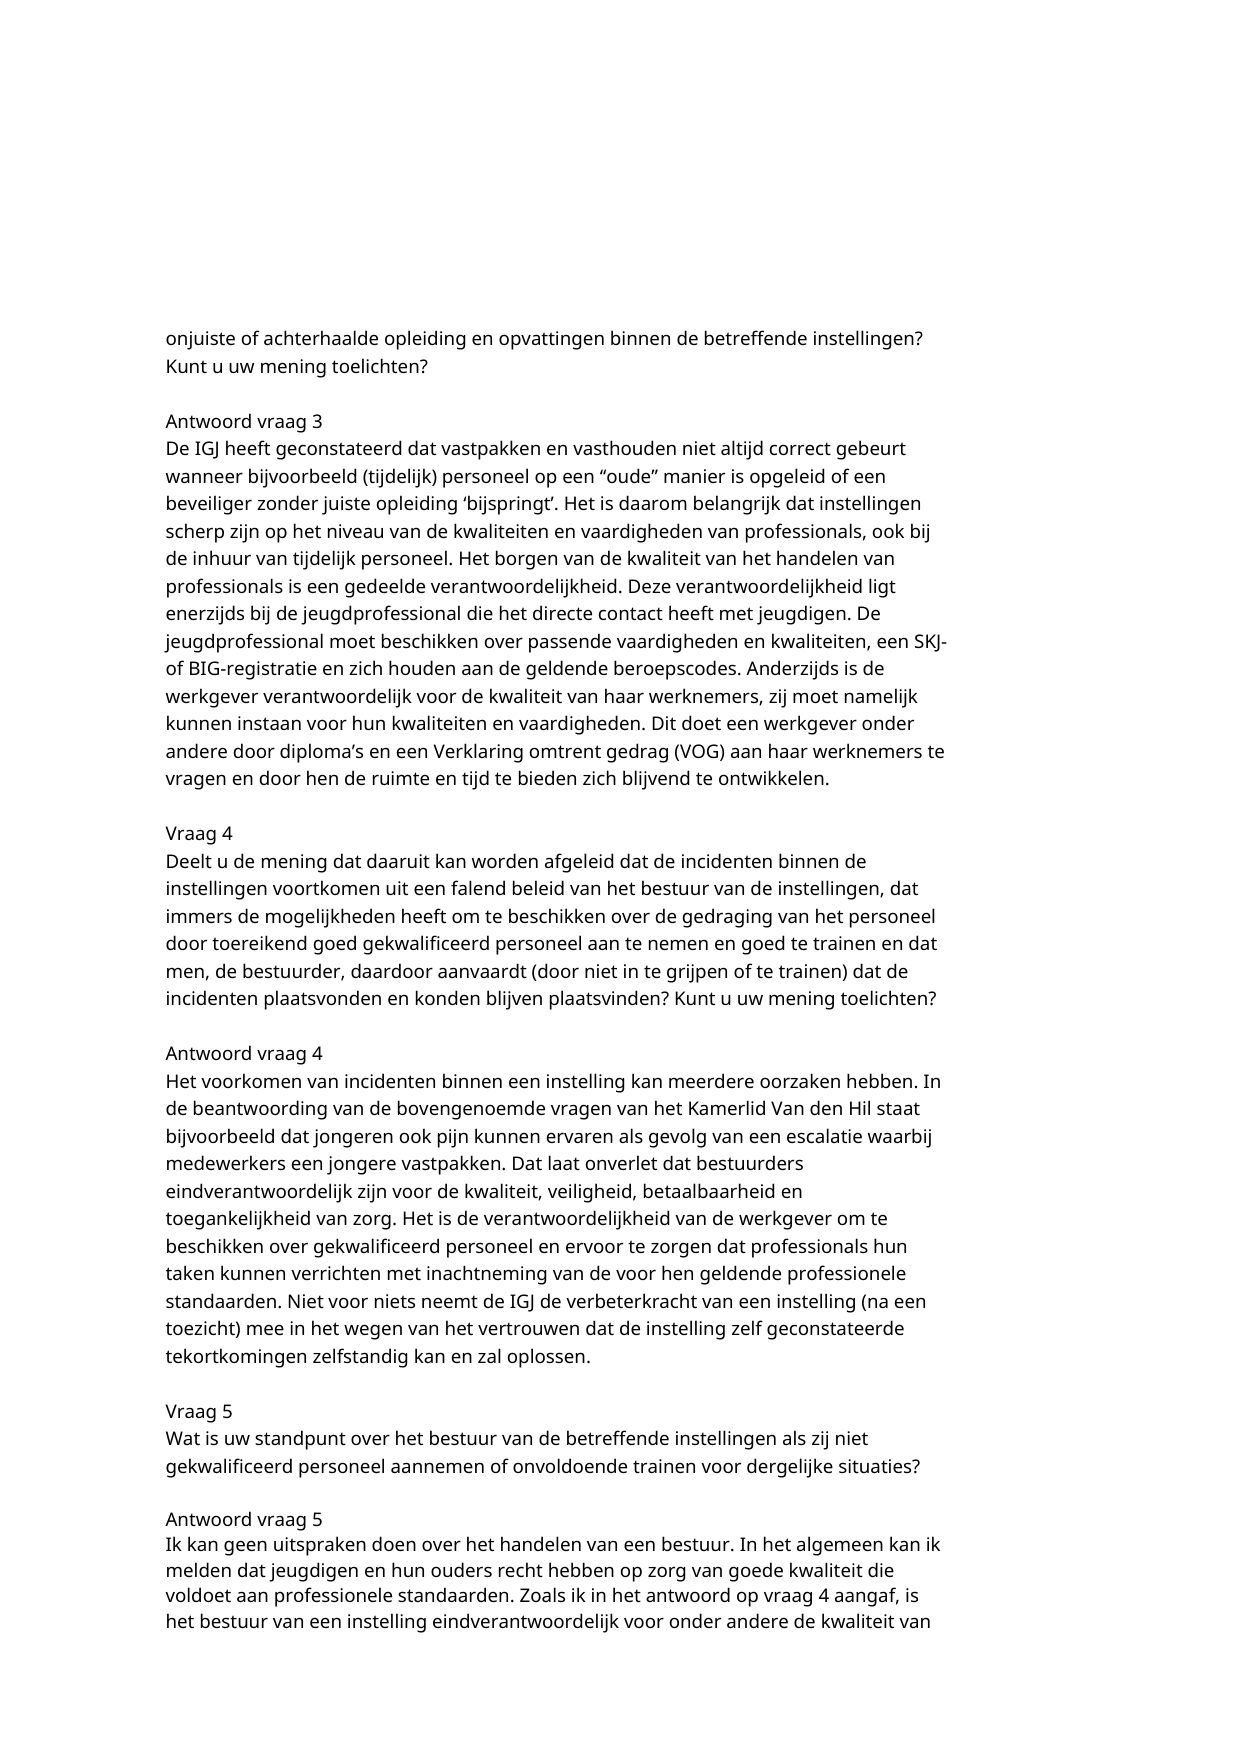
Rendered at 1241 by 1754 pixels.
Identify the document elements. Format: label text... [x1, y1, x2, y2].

text Vraag 4 [165, 820, 950, 846]
text Het voorkomen van incidenten binnen een instelling kan meerdere oorzaken hebben. In de beantwoording van de bovengenoemde vragen van het Kamerlid Van den Hil staat bijvoorbeeld dat jongeren ook pijn kunnen ervaren als gevolg van een escalatie waarbij medewerkers een jongere vastpakken. Dat laat onverlet dat bestuurders eindverantwoordelijk zijn voor de kwaliteit, veiligheid, betaalbaarheid en toegankelijkheid van zorg. Het is de verantwoordelijkheid van de werkgever om te beschikken over gekwalificeerd personeel en ervoor te zorgen dat professionals hun taken kunnen verrichten met inachtneming van de voor hen geldende professionele standaarden. Niet voor niets neemt de IGJ de verbeterkracht van een instelling (na een toezicht) mee in het wegen van het vertrouwen dat de instelling zelf geconstateerde tekortkomingen zelfstandig kan en zal oplossen. [165, 1068, 950, 1368]
text Antwoord vraag 4 [165, 1040, 950, 1066]
text Antwoord vraag 3 [165, 408, 950, 433]
text Antwoord vraag 5 [165, 1506, 950, 1531]
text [165, 1531, 950, 1633]
text Deelt u de mening dat daaruit kan worden afgeleid dat de incidenten binnen de instellingen voortkomen uit een falend beleid van het bestuur van de instellingen, dat immers de mogelijkheden heeft om te beschikken over de gedraging van het personeel door toereikend goed gekwalificeerd personeel aan te nemen en goed te trainen en dat men, de bestuurder, daardoor aanvaardt (door niet in te grijpen of te trainen) dat de incidenten plaatsvonden en konden blijven plaatsvinden? Kunt u uw mening toelichten? [165, 848, 950, 1011]
text Wat is uw standpunt over het bestuur van de betreffende instellingen als zij niet gekwalificeerd personeel aannemen of onvoldoende trainen voor dergelijke situaties? [165, 1425, 950, 1478]
text Vraag 5 [165, 1398, 950, 1423]
text De IGJ heeft geconstateerd dat vastpakken en vasthouden niet altijd correct gebeurt wanneer bijvoorbeeld (tijdelijk) personeel op een ‘‘oude” manier is opgeleid of een beveiliger zonder juiste opleiding ‘bijspringt’. Het is daarom belangrijk dat instellingen scherp zijn op het niveau van de kwaliteiten en vaardigheden van professionals, ook bij de inhuur van tijdelijk personeel. Het borgen van de kwaliteit van het handelen van professionals is een gedeelde verantwoordelijkheid. Deze verantwoordelijkheid ligt enerzijds bij de jeugdprofessional die het directe contact heeft met jeugdigen. De jeugdprofessional moet beschikken over passende vaardigheden en kwaliteiten, een SKJ- of BIG-registratie en zich houden aan de geldende beroepscodes. Anderzijds is de werkgever verantwoordelijk voor de kwaliteit van haar werknemers, zij moet namelijk kunnen instaan voor hun kwaliteiten en vaardigheden. Dit doet een werkgever onder andere door diploma’s en een Verklaring omtrent gedrag (VOG) aan haar werknemers te vragen en door hen de ruimte en tijd te bieden zich blijvend te ontwikkelen. [165, 435, 950, 791]
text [165, 325, 950, 378]
